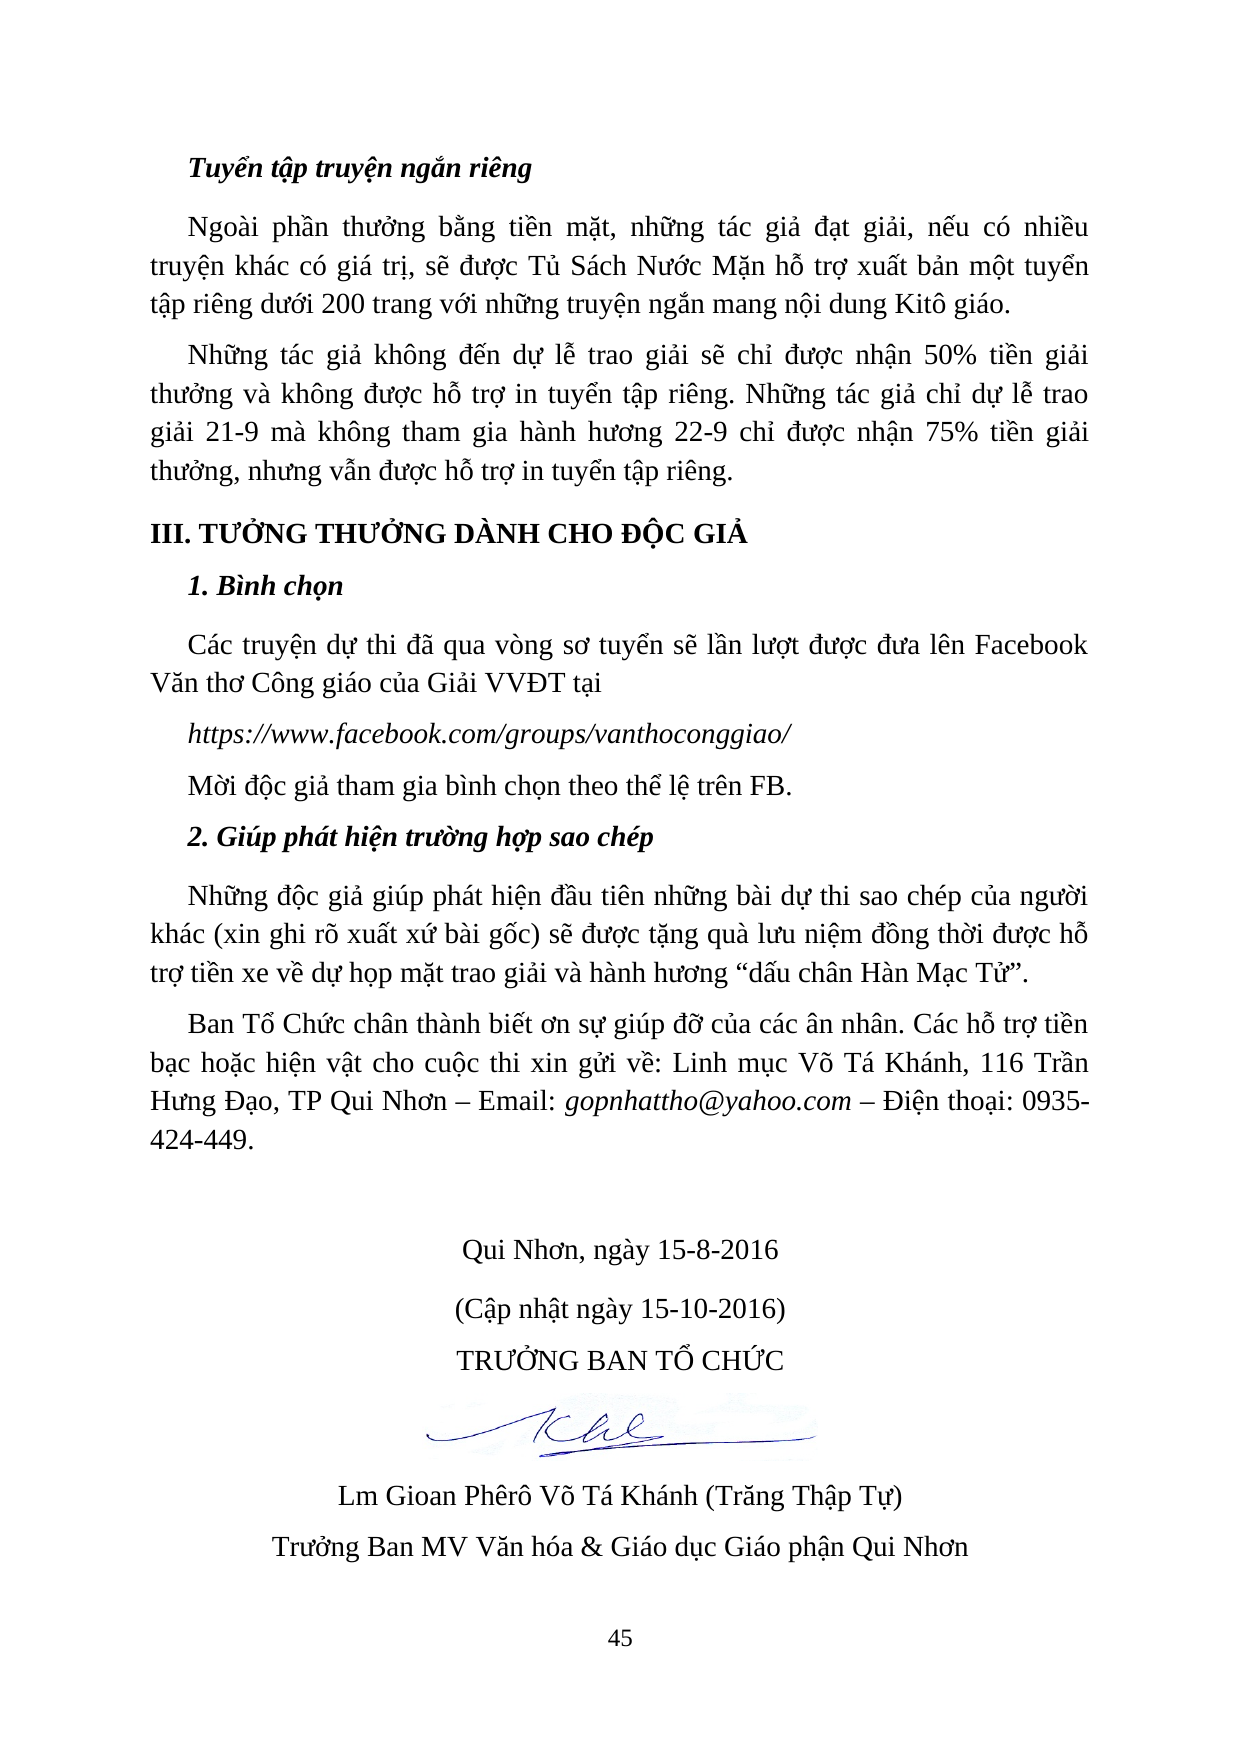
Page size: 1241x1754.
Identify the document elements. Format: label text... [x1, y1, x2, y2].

text Mời độc giả tham gia bình chọn theo thể lệ trên FB. [150, 768, 1090, 801]
text Các truyện dự thi đã qua vòng sơ tuyển sẽ lần lượt được đưa lên Facebook Văn thơ Công giáo của Giải VVĐT tại [150, 627, 1090, 699]
text Tuyển tập truyện ngắn riêng [187, 150, 1090, 183]
text (Cập nhật ngày 15-10-2016) [150, 1292, 1090, 1325]
text Những tác giả không đến dự lễ trao giải sẽ chỉ được nhận 50% tiền giải thưởng và không được hỗ trợ in tuyển tập riêng. Những tác giả chỉ dự lễ trao giải 21-9 mà không tham gia hành hương 22-9 chỉ được nhận 75% tiền giải thưởng, nhưng vẫn được hỗ trợ in tuyển tập riêng. [150, 337, 1090, 487]
picture [422, 1393, 819, 1461]
text Ngoài phần thưởng bằng tiền mặt, những tác giả đạt giải, nếu có nhiều truyện khác có giá trị, sẽ được Tủ Sách Nước Mặn hỗ trợ xuất bản một tuyển tập riêng dưới 200 trang với những truyện ngắn mang nội dung Kitô giáo. [150, 209, 1090, 320]
text III. TƯỞNG THƯỞNG DÀNH CHO ĐỘC GIẢ [150, 517, 1090, 550]
text 1. Bình chọn [187, 568, 1090, 601]
text TRƯỞNG BAN TỔ CHỨC [150, 1343, 1090, 1376]
text Trưởng Ban MV Văn hóa & Giáo dục Giáo phận Qui Nhơn [150, 1529, 1090, 1562]
text Ban Tổ Chức chân thành biết ơn sự giúp đỡ của các ân nhân. Các hỗ trợ tiền bạc hoặc hiện vật cho cuộc thi xin gửi về: Linh mục Võ Tá Khánh, 116 Trần Hưng Đạo, TP Qui Nhơn – Email: gopnhattho@yahoo.com – Điện thoại: 0935-424-449. [150, 1006, 1090, 1155]
text https://www.facebook.com/groups/vanthoconggiao/ [150, 717, 1090, 750]
text Lm Gioan Phêrô Võ Tá Khánh (Trăng Thập Tự) [150, 1478, 1090, 1511]
text 2. Giúp phát hiện trường hợp sao chép [187, 819, 1090, 852]
text Qui Nhơn, ngày 15-8-2016 [150, 1232, 1090, 1266]
text Những độc giả giúp phát hiện đầu tiên những bài dự thi sao chép của người khác (xin ghi rõ xuất xứ bài gốc) sẽ được tặng quà lưu niệm đồng thời được hỗ trợ tiền xe về dự họp mặt trao giải và hành hương “dấu chân Hàn Mạc Tử”. [150, 878, 1090, 989]
